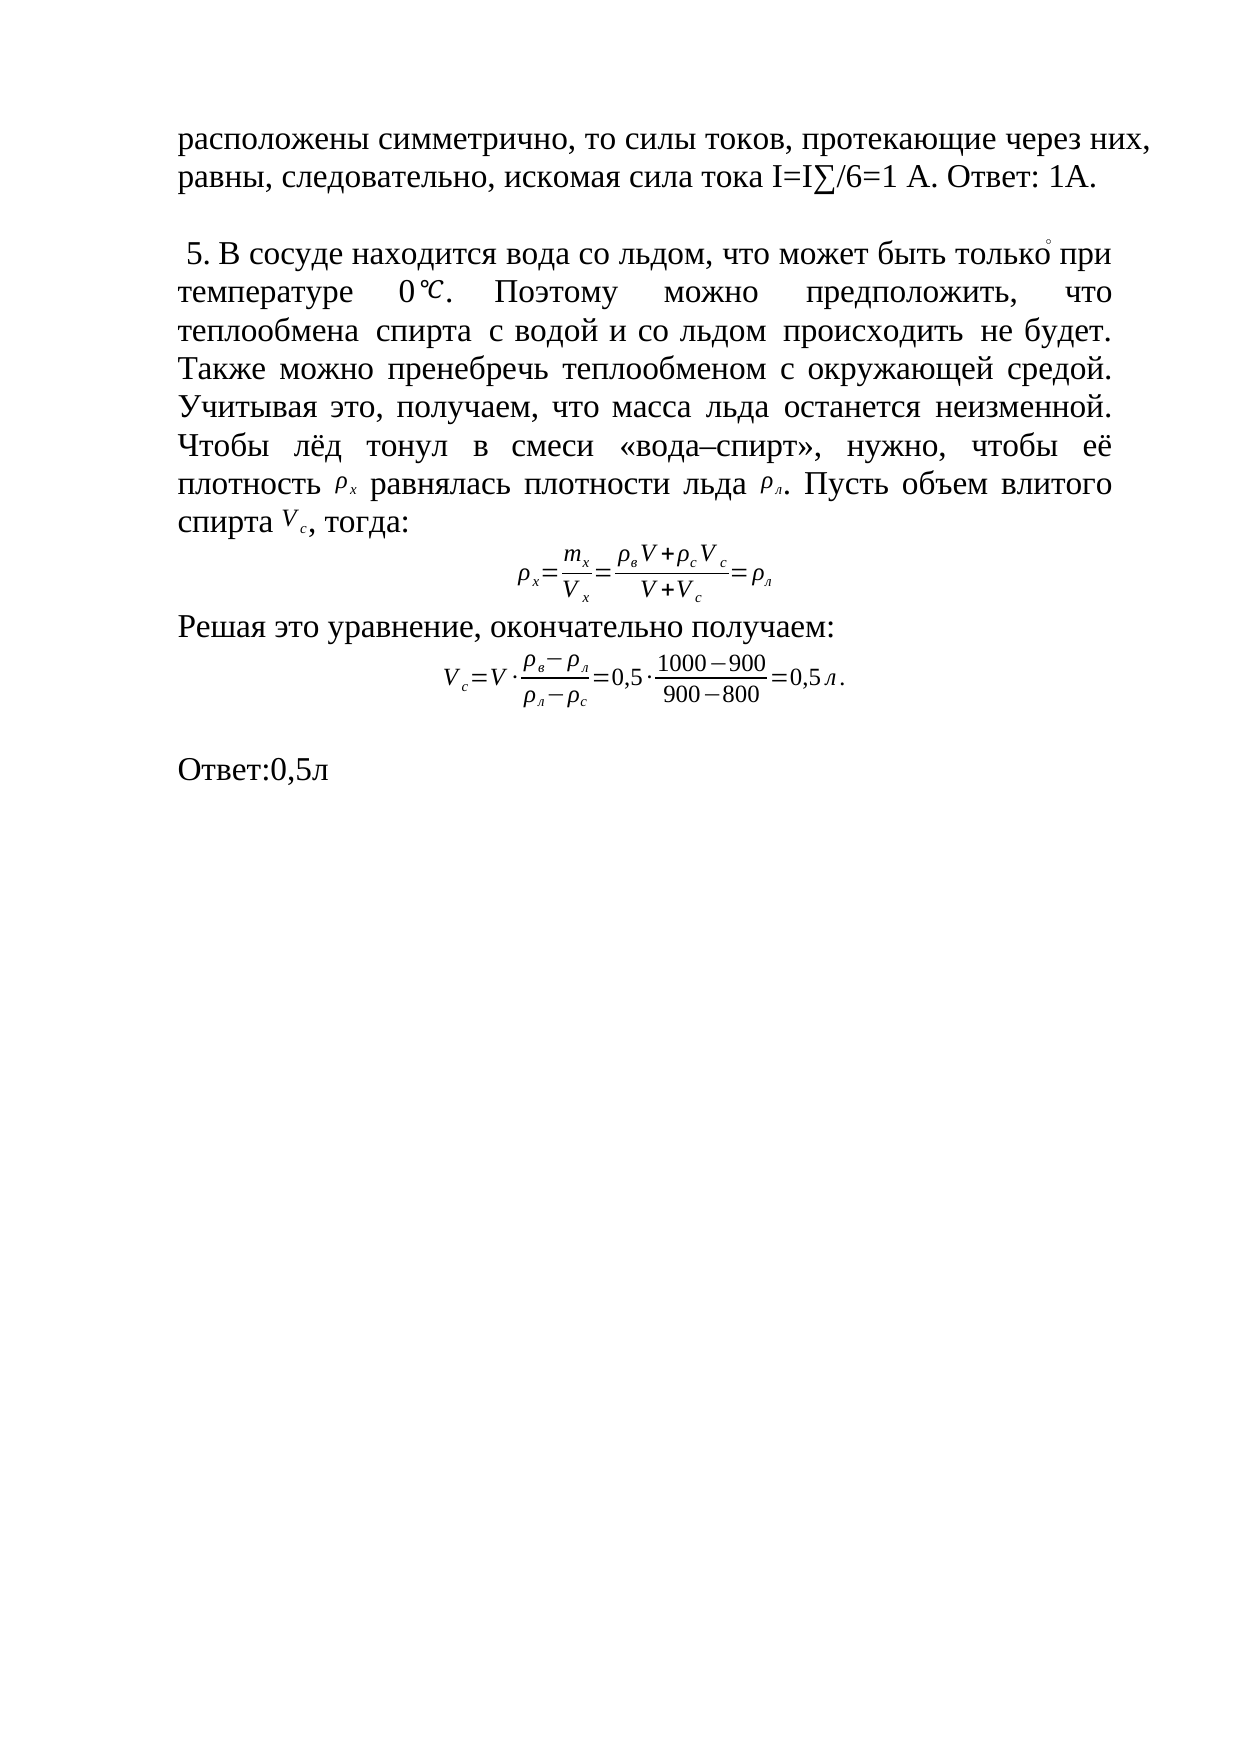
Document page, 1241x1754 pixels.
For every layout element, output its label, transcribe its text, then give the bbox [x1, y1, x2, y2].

text Ответ:0,5л [177, 749, 1152, 787]
text Решая это уравнение, окончательно получаем: [177, 606, 1112, 644]
text 5. В сосуде находится вода со льдом, что может быть только при температуре 0. Поэтому можно предположить, что теплообмена спирта с водой и со льдом происходить не будет. Также можно пренебречь теплообменом с окружающей средой. Учитывая это, получаем, что масса льда останется неизменной. Чтобы лёд тонул в смеси «вода–спирт», нужно, чтобы её плотность равнялась плотности льда . Пусть объем влитого спирта , тогда: [177, 233, 1112, 540]
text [177, 118, 1152, 195]
